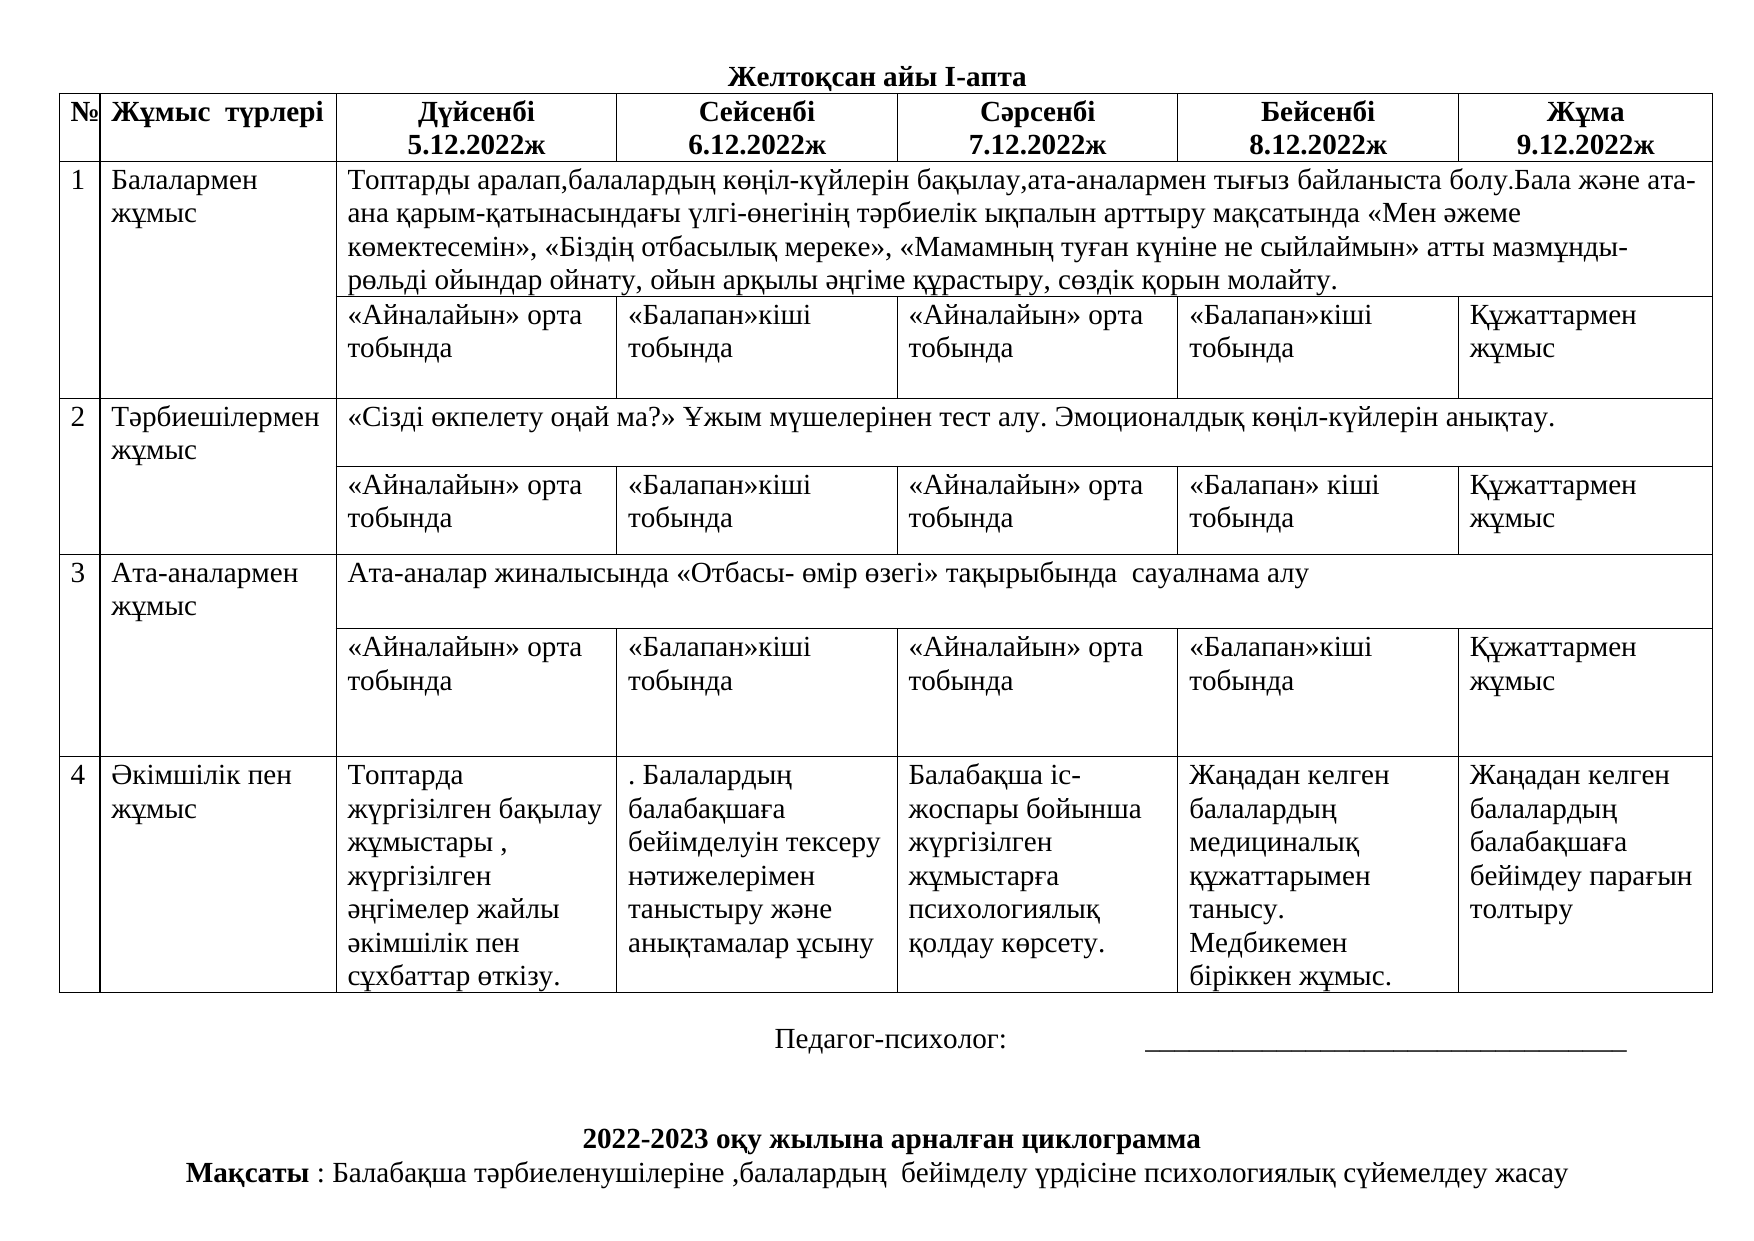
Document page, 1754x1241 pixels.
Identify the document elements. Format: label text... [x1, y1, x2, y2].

table_cell Тәрбиешілермен жұмыс [101, 399, 336, 554]
table_cell 1 [60, 162, 99, 398]
table_header Бейсенбі 8.12.2022ж [1178, 94, 1458, 161]
table_cell «Балапан»кіші тобында [617, 297, 897, 398]
table_cell «Сізді өкпелету оңай ма?» Ұжым мүшелерінен тест алу. Эмоционалдық көңіл-күйлерін анықтау. [337, 399, 1712, 466]
table_cell Әкімшілік пен жұмыс [101, 757, 336, 992]
table_cell 2 [60, 399, 99, 554]
table_header Жұмыс түрлері [101, 94, 336, 161]
table_cell «Айналайын» орта тобында [337, 629, 616, 756]
table_header Дүйсенбі 5.12.2022ж [337, 94, 616, 161]
table_cell Топтарды аралап,балалардың көңіл-күйлерін бақылау,ата-аналармен тығыз байланыста болу.Бала және ата-ана қарым-қатынасындағы үлгі-өнегінің тәрбиелік ықпалын арттыру мақсатында «Мен әжеме көмектесемін», «Біздің отбасылық мереке», «Мамамның туған күніне не сыйлаймын» атты мазмұнды-рөльді ойындар ойнату, ойын арқылы әңгіме құрастыру, сөздік қорын молайту. [337, 162, 1712, 296]
table_cell Ата-аналармен жұмыс [101, 555, 336, 756]
table_cell «Айналайын» орта тобында [898, 297, 1177, 398]
table_cell «Айналайын» орта тобында [898, 467, 1177, 554]
table_cell «Балапан»кіші тобында [617, 629, 897, 756]
table_cell Балалармен жұмыс [101, 162, 336, 398]
table_cell «Айналайын» орта тобында [898, 629, 1177, 756]
table_cell Балабақша іс-жоспары бойынша жүргізілген жұмыстарға психологиялық қолдау көрсету. [898, 757, 1177, 992]
table_cell Топтарда жүргізілген бақылау жұмыстары , жүргізілген әңгімелер жайлы әкімшілік пен сұхбаттар өткізу. [337, 757, 616, 992]
table_header Жұма 9.12.2022ж [1459, 94, 1712, 161]
table_cell «Балапан»кіші тобында [1178, 629, 1458, 756]
table_cell «Айналайын» орта тобында [337, 297, 616, 398]
text 2022-2023 оқу жылына арналған циклограмма [118, 1122, 1636, 1155]
table_cell Құжаттармен жұмыс [1459, 467, 1712, 554]
text Мақсаты : Балабақша тәрбиеленушілеріне ,балалардың бейімделу үрдісіне психологиялық сүйемелдеу жасау [118, 1155, 1636, 1189]
table_header № [60, 94, 99, 161]
table_cell 3 [60, 555, 99, 756]
table_cell 4 [60, 757, 99, 992]
table_cell Жаңадан келген балалардың балабақшаға бейімдеу парағын толтыру [1459, 757, 1712, 992]
table_cell Ата-аналар жиналысында «Отбасы- өмір өзегі» тақырыбында сауалнама алу [337, 555, 1712, 628]
text Педагог-психолог: _________________________________ [118, 1021, 1636, 1054]
subtitle Желтоқсан айы І-апта [118, 59, 1636, 93]
table_header Сәрсенбі 7.12.2022ж [898, 94, 1177, 161]
table_cell Жаңадан келген балалардың медициналық құжаттарымен танысу. Медбикемен біріккен жұмыс. [1178, 757, 1458, 992]
table_cell «Балапан»кіші тобында [617, 467, 897, 554]
table_cell . Балалардың балабақшаға бейімделуін тексеру нәтижелерімен таныстыру және анықтамалар ұсыну [617, 757, 897, 992]
table_cell «Балапан»кіші тобында [1178, 297, 1458, 398]
table_cell «Айналайын» орта тобында [337, 467, 616, 554]
table_cell Құжаттармен жұмыс [1459, 297, 1712, 398]
table_cell Құжаттармен жұмыс [1459, 629, 1712, 756]
table_header Сейсенбі 6.12.2022ж [617, 94, 897, 161]
table_cell «Балапан» кіші тобында [1178, 467, 1458, 554]
